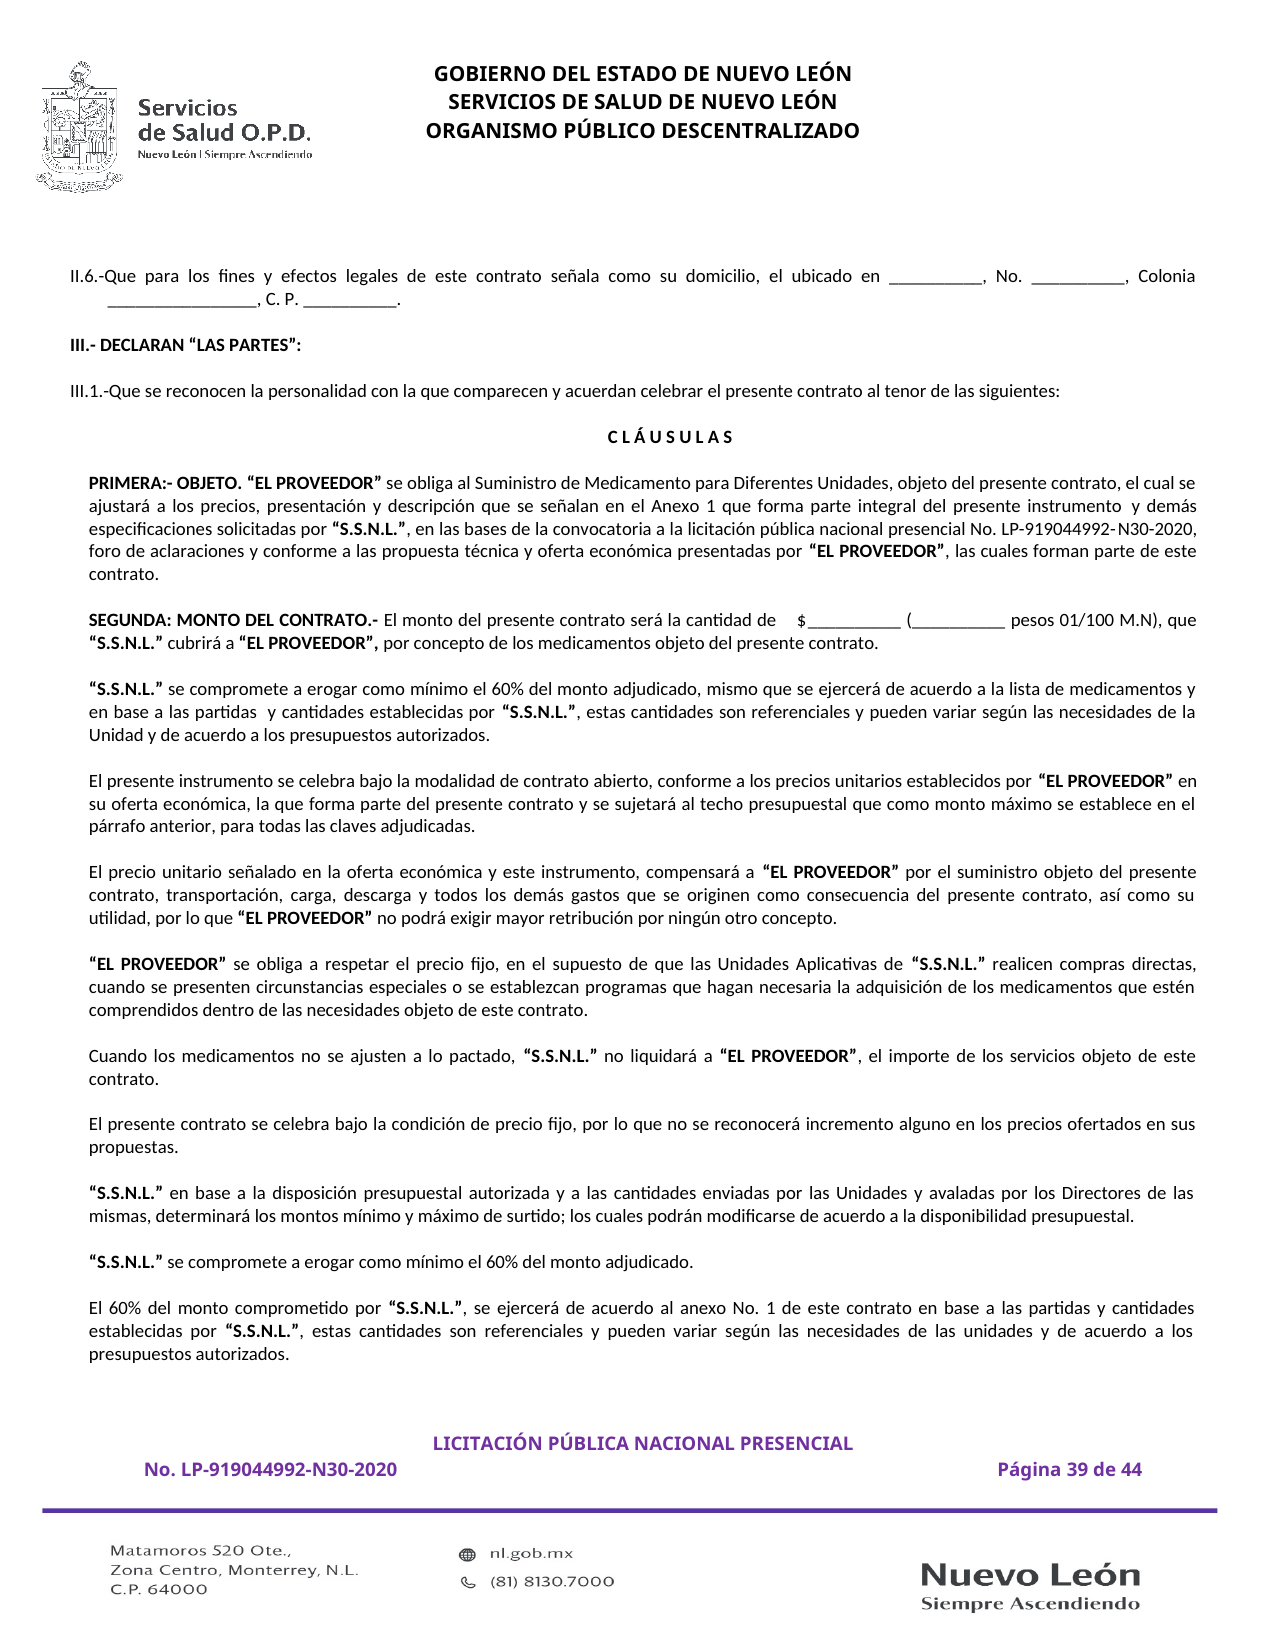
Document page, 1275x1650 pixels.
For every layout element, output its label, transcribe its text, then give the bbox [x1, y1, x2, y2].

text III.1.-Que se reconocen la personalidad con la que comparecen y acuerdan celebrar el presente contrato al tenor de las siguientes: [70, 379, 1198, 402]
text El presente contrato se celebra bajo la condición de precio fijo, por lo que no se reconocerá incremento alguno en los precios ofertados en sus propuestas. [89, 1113, 1197, 1158]
subtitle C L Á U S U L A S [89, 425, 1251, 448]
text “EL PROVEEDOR” se obliga a respetar el precio fijo, en el supuesto de que las Unidades Aplicativas de “S.S.N.L.” realicen compras directas, cuando se presenten circunstancias especiales o se establezcan programas que hagan necesaria la adquisición de los medicamentos que estén comprendidos dentro de las necesidades objeto de este contrato. [89, 952, 1197, 1021]
picture [37, 1503, 1218, 1620]
text Cuando los medicamentos no se ajusten a lo pactado, “S.S.N.L.” no liquidará a “EL PROVEEDOR”, el importe de los servicios objeto de este contrato. [89, 1044, 1197, 1090]
picture [1, 4, 347, 249]
text III.- DECLARAN “LAS PARTES”: [70, 333, 1198, 356]
text El precio unitario señalado en la oferta económica y este instrumento, compensará a “EL PROVEEDOR” por el suministro objeto del presente contrato, transportación, carga, descarga y todos los demás gastos que se originen como consecuencia del presente contrato, así como su utilidad, por lo que “EL PROVEEDOR” no podrá exigir mayor retribución por ningún otro concepto. [89, 861, 1197, 929]
text “S.S.N.L.” se compromete a erogar como mínimo el 60% del monto adjudicado, mismo que se ejercerá de acuerdo a la lista de medicamentos y en base a las partidas y cantidades establecidas por “S.S.N.L.”, estas cantidades son referenciales y pueden variar según las necesidades de la Unidad y de acuerdo a los presupuestos autorizados. [89, 677, 1197, 746]
list El 60% del monto comprometido por “S.S.N.L.”, se ejercerá de acuerdo al anexo No. 1 de este contrato en base a las partidas y cantidades establecidas por “S.S.N.L.”, estas cantidades son referenciales y pueden variar según las necesidades de las unidades y de acuerdo a los presupuestos autorizados. [89, 1296, 1196, 1365]
text PRIMERA:- OBJETO. “EL PROVEEDOR” se obliga al Suministro de Medicamento para Diferentes Unidades, objeto del presente contrato, el cual se ajustará a los precios, presentación y descripción que se señalan en el Anexo 1 que forma parte integral del presente instrumento y demás especificaciones solicitadas por “S.S.N.L.”, en las bases de la convocatoria a la licitación pública nacional presencial No. LP-919044992-N30-2020, foro de aclaraciones y conforme a las propuesta técnica y oferta económica presentadas por “EL PROVEEDOR”, las cuales forman parte de este contrato. [89, 471, 1197, 586]
text II.6.-Que para los fines y efectos legales de este contrato señala como su domicilio, el ubicado en __________, No. __________, Colonia ________________, C. P. __________. [70, 265, 1198, 311]
list “S.S.N.L.” en base a la disposición presupuestal autorizada y a las cantidades enviadas por las Unidades y avaladas por los Directores de las mismas, determinará los montos mínimo y máximo de surtido; los cuales podrán modificarse de acuerdo a la disponibilidad presupuestal. [89, 1181, 1196, 1227]
list “S.S.N.L.” se compromete a erogar como mínimo el 60% del monto adjudicado. [89, 1250, 1196, 1273]
text SEGUNDA: MONTO DEL CONTRATO.- El monto del presente contrato será la cantidad de $__________ (__________ pesos 01/100 M.N), que “S.S.N.L.” cubrirá a “EL PROVEEDOR”, por concepto de los medicamentos objeto del presente contrato. [89, 608, 1197, 654]
text El presente instrumento se celebra bajo la modalidad de contrato abierto, conforme a los precios unitarios establecidos por “EL PROVEEDOR” en su oferta económica, la que forma parte del presente contrato y se sujetará al techo presupuestal que como monto máximo se establece en el párrafo anterior, para todas las claves adjudicadas. [89, 769, 1197, 838]
